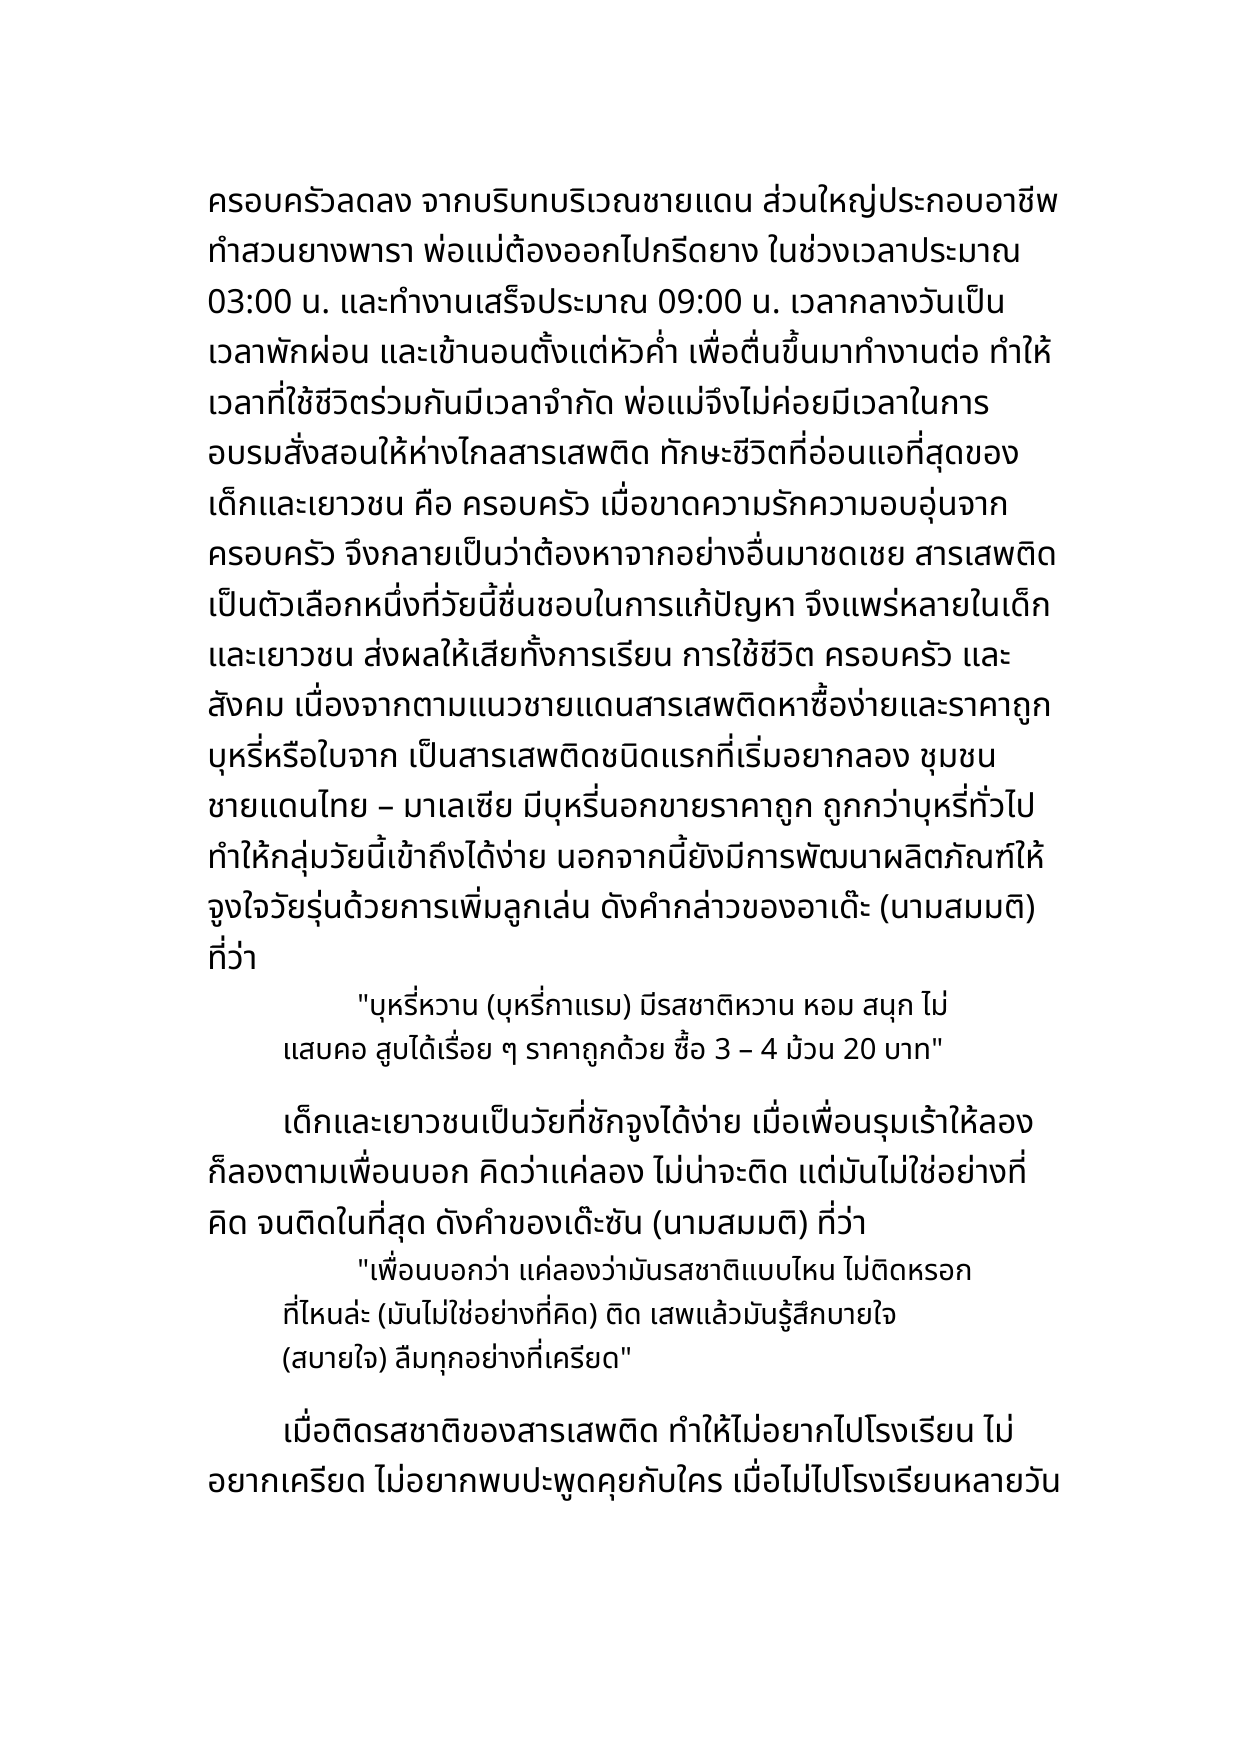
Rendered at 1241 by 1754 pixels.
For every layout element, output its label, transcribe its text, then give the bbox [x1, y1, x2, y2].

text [207, 177, 1063, 984]
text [207, 1407, 1063, 1508]
text "บุหรี่หวาน (บุหรี่กาแรม) มีรสชาติหวาน หอม สนุก ไม่แสบคอ สูบได้เรื่อย ๆ ราคาถูกด้วย ซื้อ 3 – 4 ม้วน 20 บาท" [282, 984, 976, 1073]
text เด็กและเยาวชนเป็นวัยที่ชักจูงได้ง่าย เมื่อเพื่อนรุมเร้าให้ลอง ก็ลองตามเพื่อนบอก คิดว่าแค่ลอง ไม่น่าจะติด แต่มันไม่ใช่อย่างที่คิด จนติดในที่สุด ดังคำของเด๊ะซัน (นามสมมติ) ที่ว่า [207, 1098, 1063, 1249]
text "เพื่อนบอกว่า แค่ลองว่ามันรสชาติแบบไหน ไม่ติดหรอก ที่ไหนล่ะ (มันไม่ใช่อย่างที่คิด) ติด เสพแล้วมันรู้สึกบายใจ (สบายใจ) ลืมทุกอย่างที่เครียด" [282, 1249, 976, 1382]
